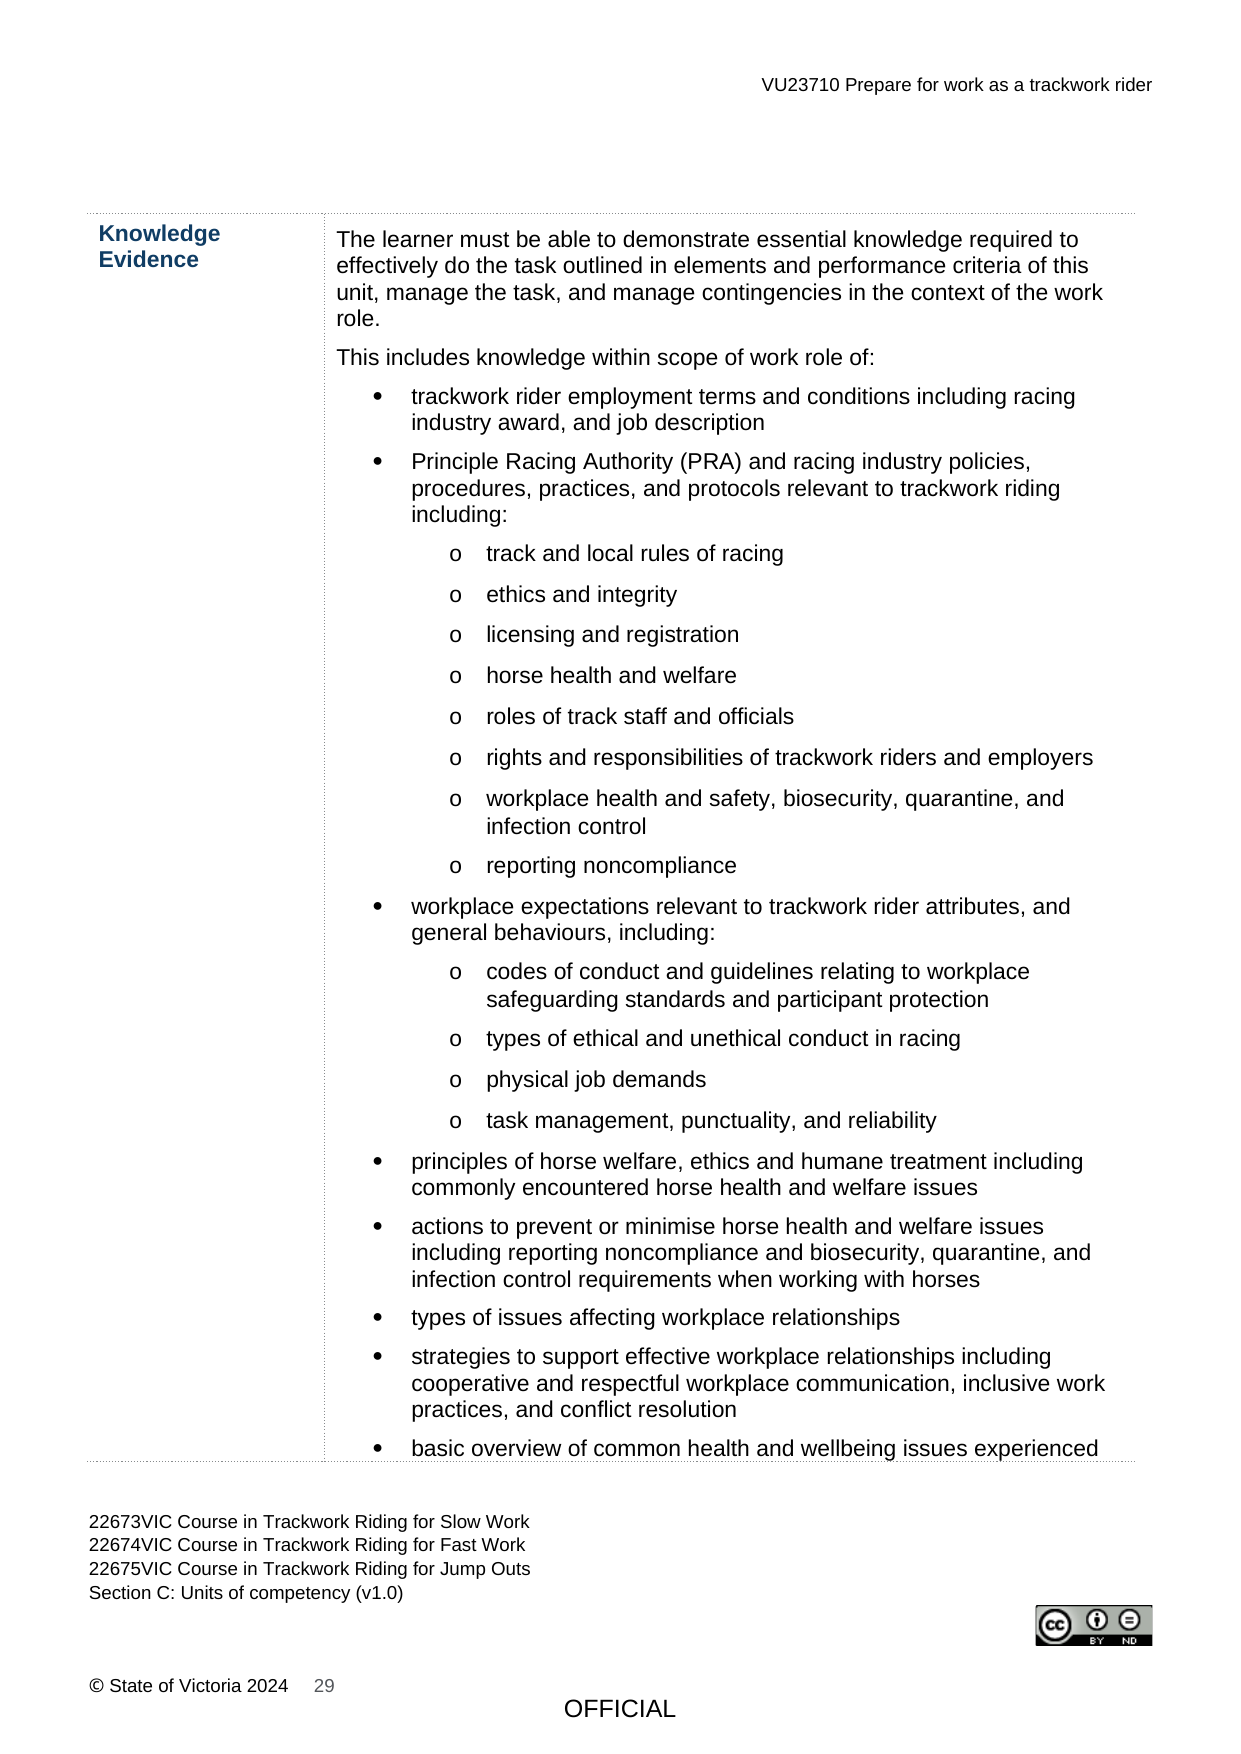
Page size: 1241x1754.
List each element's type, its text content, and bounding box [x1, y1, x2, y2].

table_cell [325, 213, 1136, 1461]
table_cell Knowledge Evidence [87, 213, 325, 1461]
